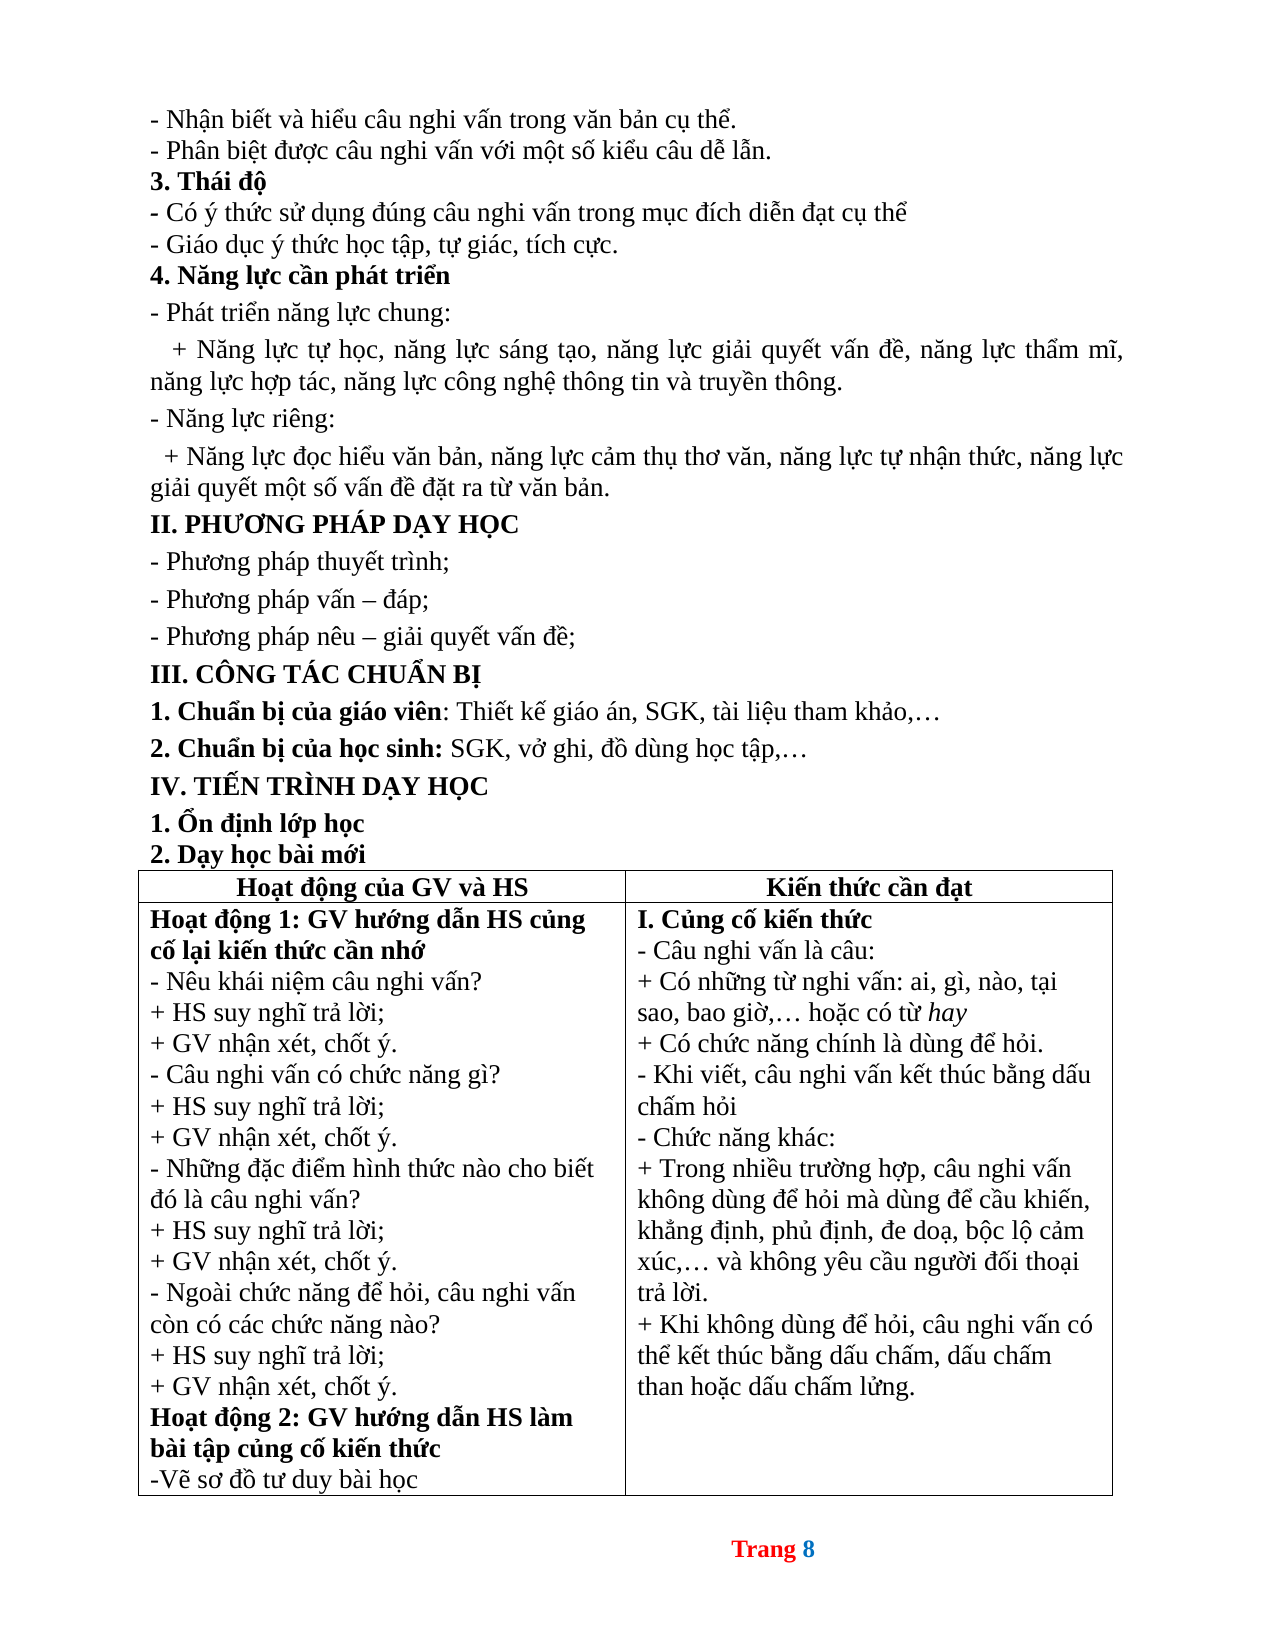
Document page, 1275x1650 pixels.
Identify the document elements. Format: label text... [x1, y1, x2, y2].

text 3. Thái độ [150, 165, 1125, 197]
text - Có ý thức sử dụng đúng câu nghi vấn trong mục đích diễn đạt cụ thể [150, 197, 1125, 228]
text + Năng lực tự học, năng lực sáng tạo, năng lực giải quyết vấn đề, năng lực thẩm mĩ, năng lực hợp tác, năng lực công nghệ thông tin và truyền thông. [135, 334, 1125, 396]
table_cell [139, 903, 625, 1494]
text - Giáo dục ý thức học tập, tự giác, tích cực. [150, 228, 1125, 259]
text 4. Năng lực cần phát triển [150, 259, 1125, 290]
text 1. Ổn định lớp học [150, 807, 1125, 838]
table_header Kiến thức cần đạt [626, 871, 1112, 902]
text - Phương pháp nêu – giải quyết vấn đề; [150, 620, 1125, 651]
text - Nhận biết và hiểu câu nghi vấn trong văn bản cụ thể. [150, 103, 1125, 134]
text II. PHƯƠNG PHÁP DẠY HỌC [150, 508, 1125, 539]
text - Phương pháp thuyết trình; [150, 546, 1125, 577]
text IV. TIẾN TRÌNH DẠY HỌC [150, 770, 1125, 801]
text - Phương pháp vấn – đáp; [150, 583, 1125, 614]
text 1. Chuẩn bị của giáo viên: Thiết kế giáo án, SGK, tài liệu tham khảo,… [150, 695, 1125, 726]
text - Năng lực riêng: [150, 402, 1125, 433]
table_header Hoạt động của GV và HS [139, 871, 625, 902]
text - Phát triển năng lực chung: [150, 296, 1125, 327]
text III. CÔNG TÁC CHUẨN BỊ [150, 658, 1125, 689]
text - Phân biệt được câu nghi vấn với một số kiểu câu dễ lẫn. [150, 134, 1125, 165]
text + Năng lực đọc hiểu văn bản, năng lực cảm thụ thơ văn, năng lực tự nhận thức, năng lực giải quyết một số vấn đề đặt ra từ văn bản. [150, 439, 1125, 502]
text 2. Dạy học bài mới [150, 838, 1125, 869]
text 2. Chuẩn bị của học sinh: SGK, vở ghi, đồ dùng học tập,… [150, 732, 1125, 764]
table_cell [626, 903, 1112, 1494]
